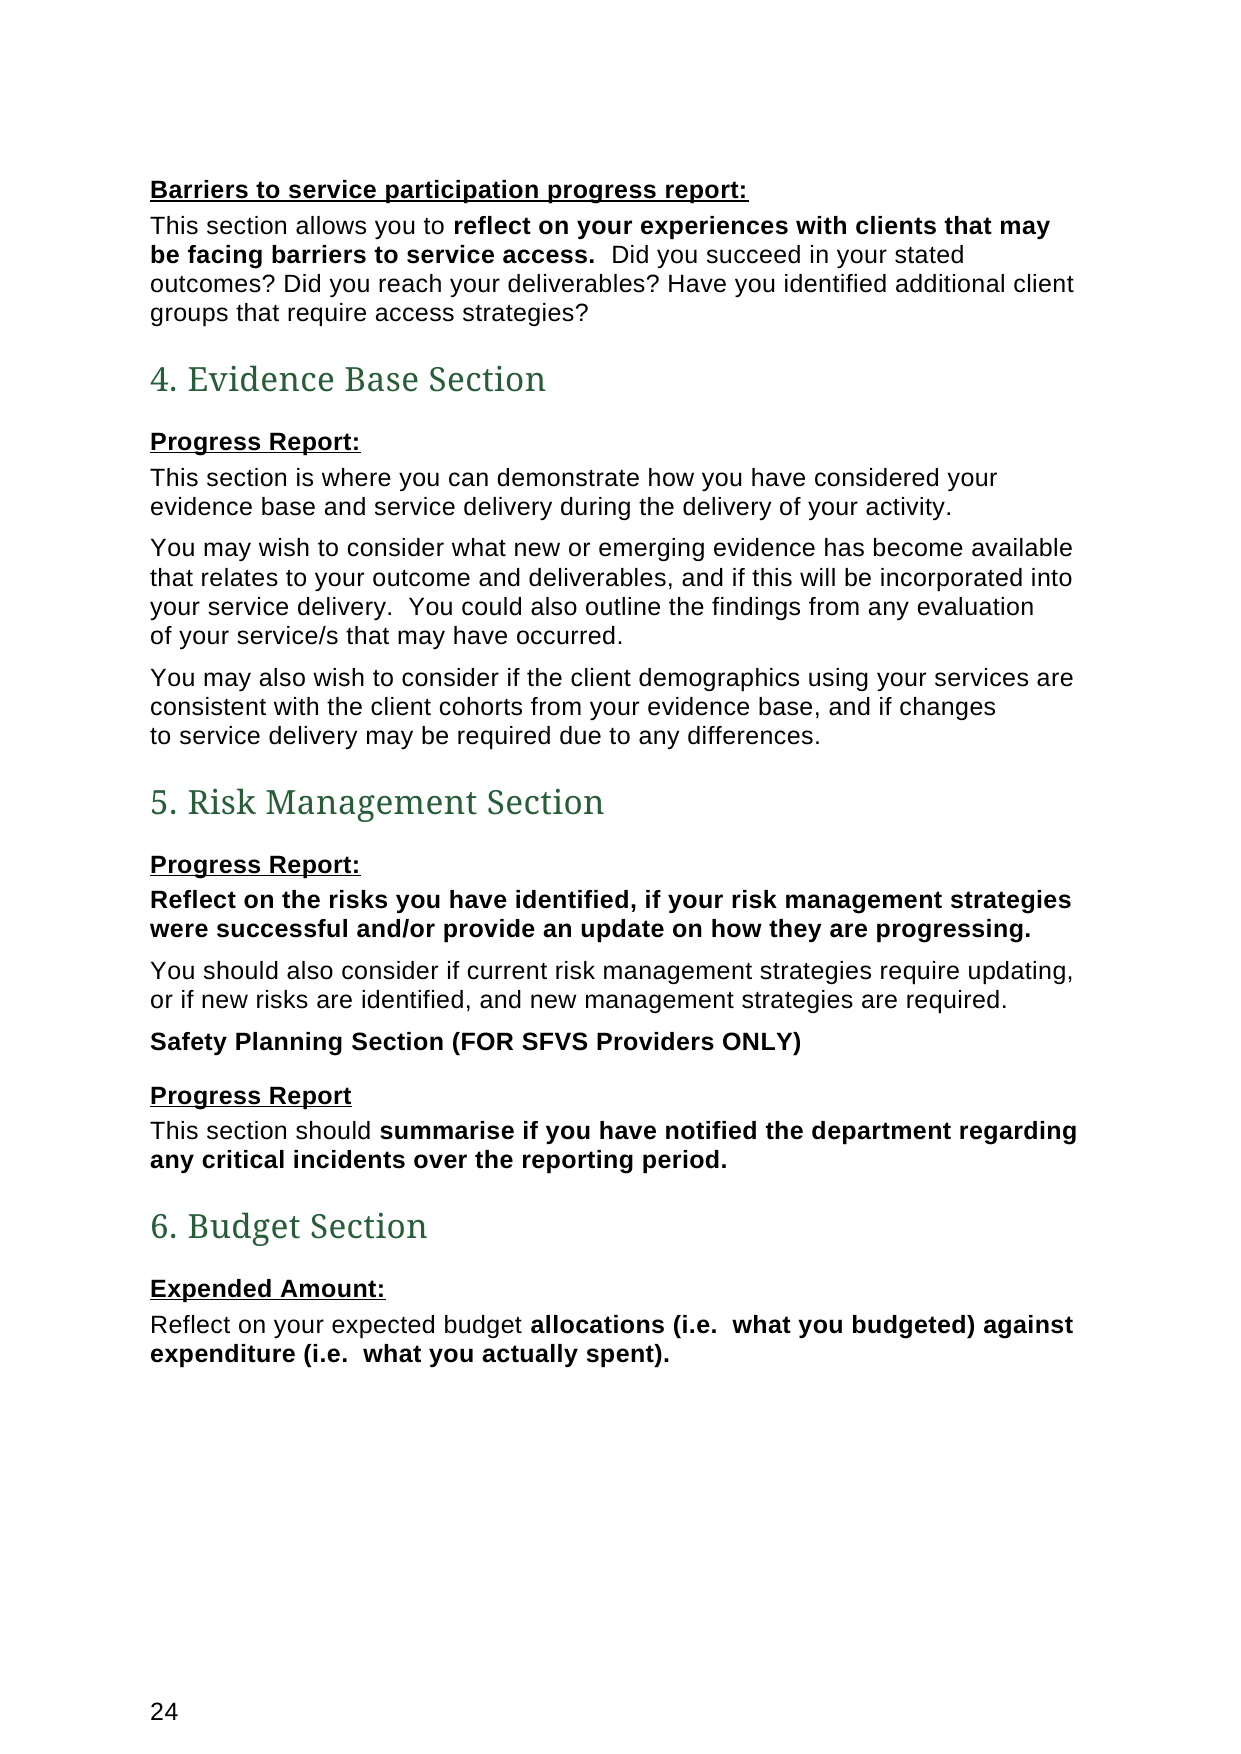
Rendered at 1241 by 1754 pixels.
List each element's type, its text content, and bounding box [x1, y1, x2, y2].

subtitle Barriers to service participation progress report: [150, 175, 1090, 204]
subtitle Budget Section [150, 1203, 1090, 1249]
subtitle Progress Report [150, 1080, 1090, 1109]
subtitle Expended Amount: [150, 1274, 1090, 1303]
subtitle Progress Report: [150, 849, 1090, 878]
text This section should summarise if you have notified the department regarding any critical incidents over the reporting period. [150, 1116, 1090, 1174]
text Safety Planning Section (FOR SFVS Providers ONLY) [150, 1026, 1090, 1055]
text You may wish to consider what new or emerging evidence has become available that relates to your outcome and deliverables, and if this will be incorporated into your service delivery. You could also outline the findings from any evaluation of your service/s that may have occurred. [150, 533, 1090, 649]
text This section allows you to reflect on your experiences with clients that may be facing barriers to service access. Did you succeed in your stated outcomes? Did you reach your deliverables? Have you identified additional client groups that require access strategies? [150, 210, 1090, 327]
text You should also consider if current risk management strategies require updating, or if new risks are identified, and new management strategies are required. [150, 955, 1090, 1014]
text Reflect on your expected budget allocations (i.e. what you budgeted) against expenditure (i.e. what you actually spent). [150, 1309, 1090, 1367]
subtitle Risk Management Section [150, 779, 1090, 824]
text You may also wish to consider if the client demographics using your services are consistent with the client cohorts from your evidence base, and if changes to service delivery may be required due to any differences. [150, 662, 1090, 749]
text Reflect on the risks you have identified, if your risk management strategies were successful and/or provide an update on how they are progressing. [150, 884, 1090, 943]
text This section is where you can demonstrate how you have considered your evidence base and service delivery during the delivery of your activity. [150, 462, 1090, 520]
subtitle Evidence Base Section [150, 356, 1090, 402]
subtitle Progress Report: [150, 427, 1090, 456]
